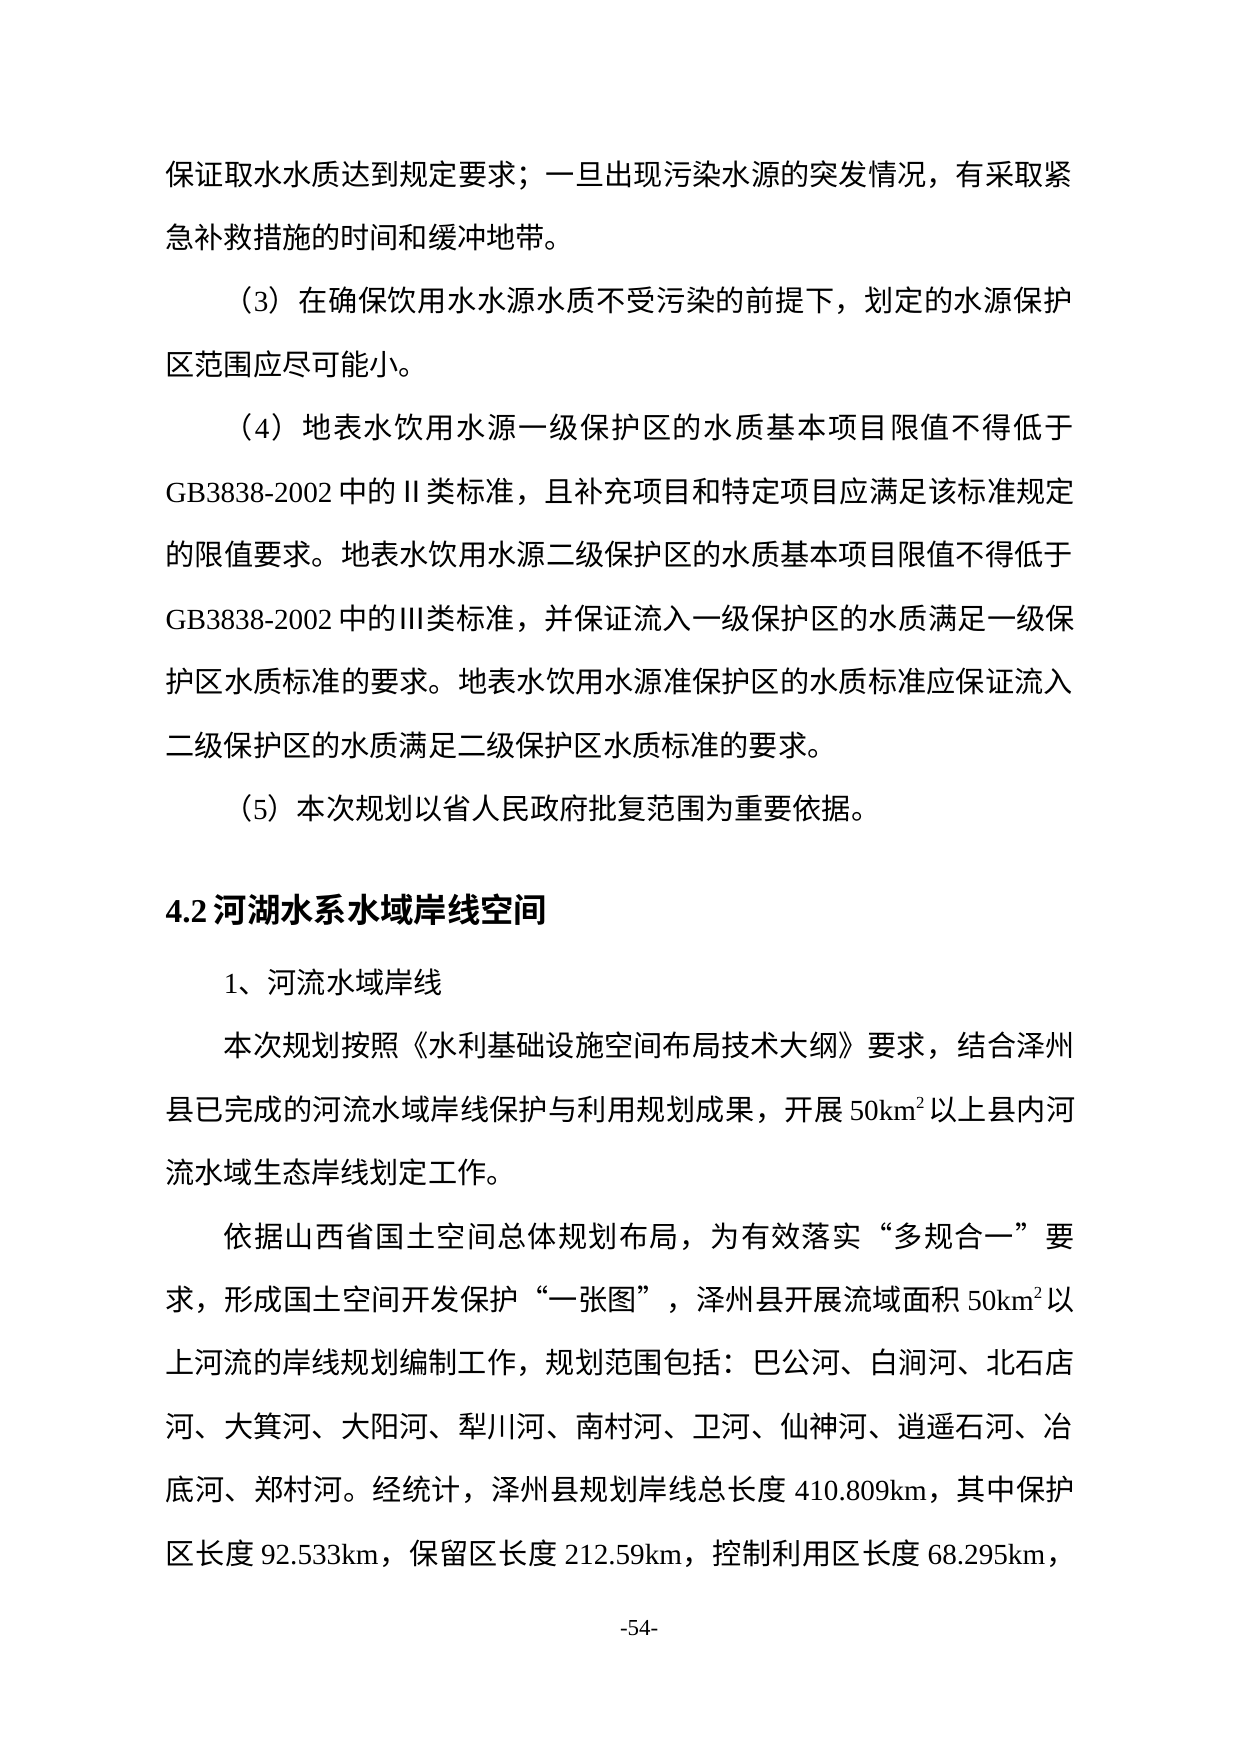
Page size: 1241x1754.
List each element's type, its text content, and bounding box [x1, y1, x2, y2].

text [165, 1213, 1075, 1573]
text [165, 151, 1075, 257]
text 1、河流水域岸线 [165, 959, 1075, 1002]
text （4）地表水饮用水源一级保护区的水质基本项目限值不得低于GB3838-2002中的Ⅱ类标准，且补充项目和特定项目应满足该标准规定的限值要求。地表水饮用水源二级保护区的水质基本项目限值不得低于GB3838-2002中的Ⅲ类标准，并保证流入一级保护区的水质满足一级保护区水质标准的要求。地表水饮用水源准保护区的水质标准应保证流入二级保护区的水质满足二级保护区水质标准的要求。 [165, 405, 1075, 764]
text （5）本次规划以省人民政府批复范围为重要依据。 [165, 786, 1075, 828]
subtitle 4.2河湖水系水域岸线空间 [165, 874, 1075, 934]
text 本次规划按照《水利基础设施空间布局技术大纲》要求，结合泽州县已完成的河流水域岸线保护与利用规划成果，开展50km2以上县内河流水域生态岸线划定工作。 [165, 1023, 1075, 1192]
text （3）在确保饮用水水源水质不受污染的前提下，划定的水源保护区范围应尽可能小。 [165, 278, 1075, 384]
